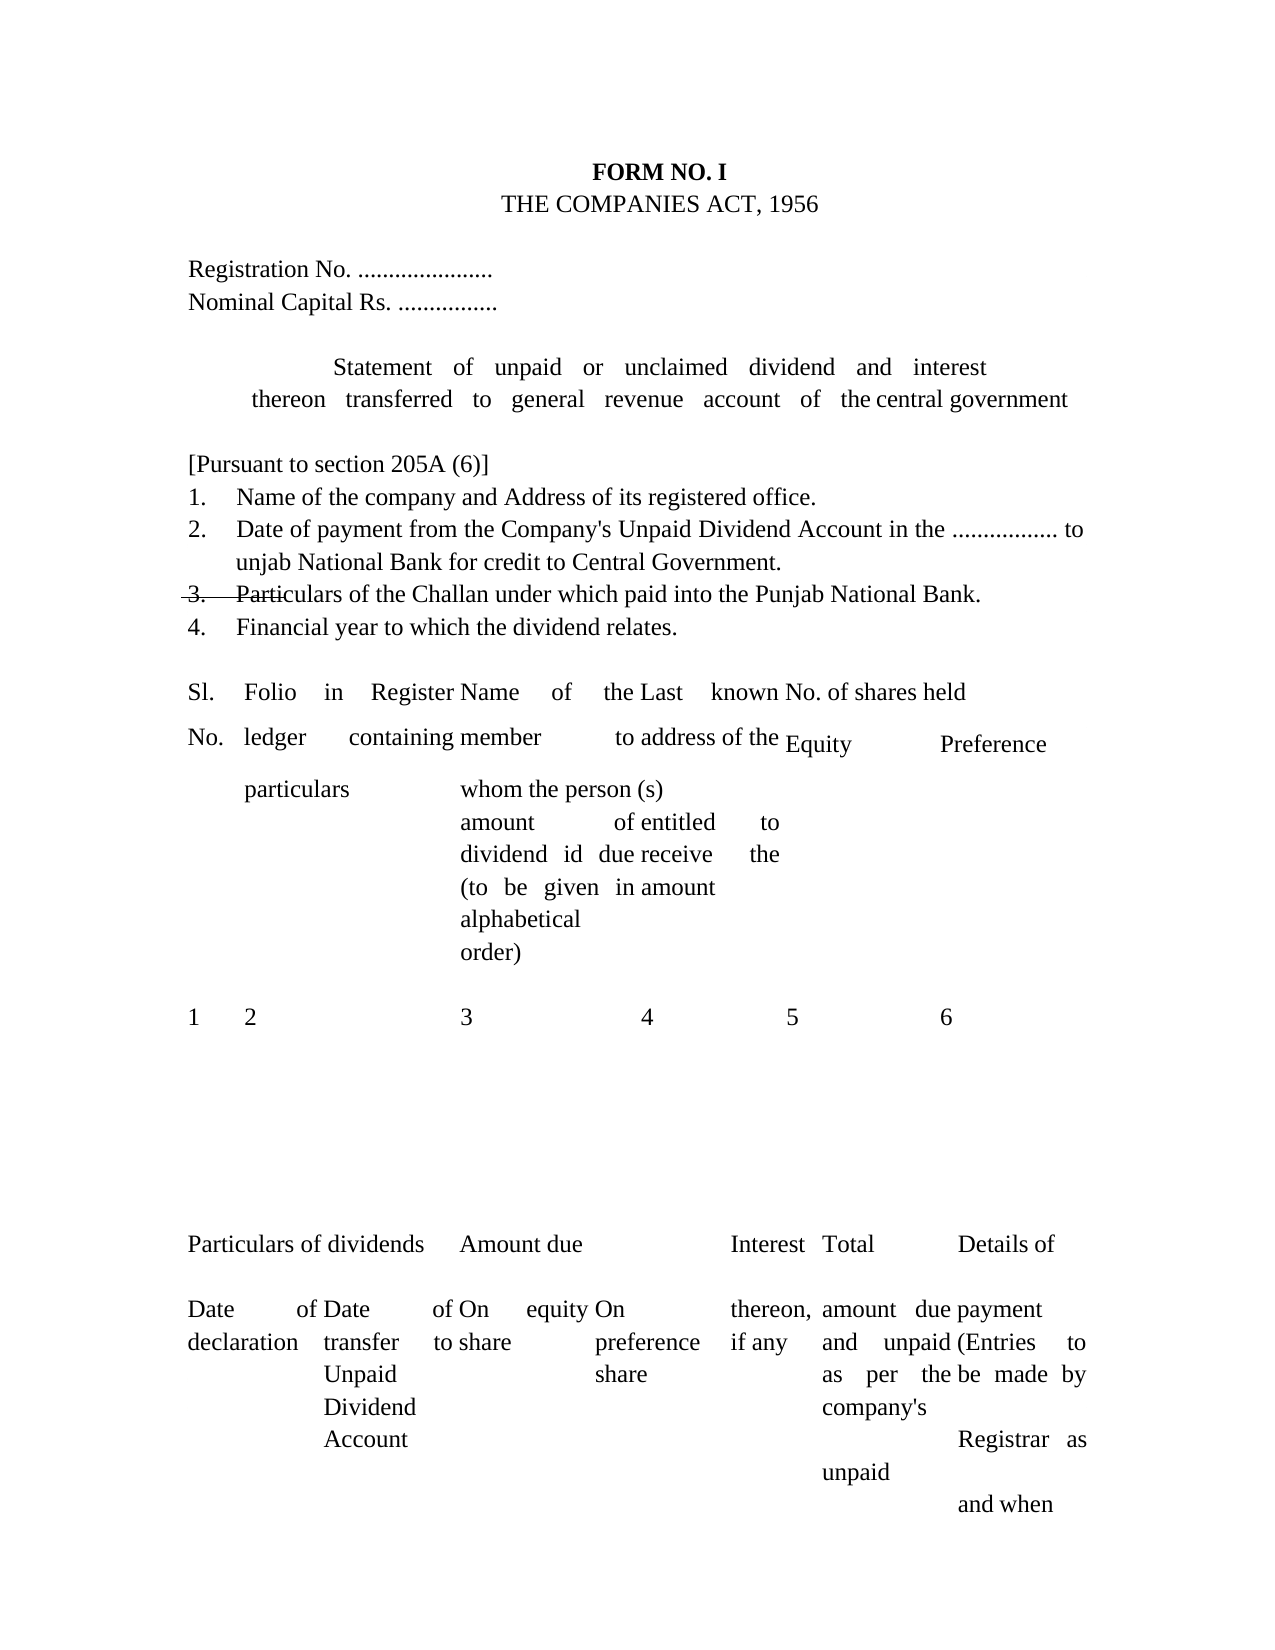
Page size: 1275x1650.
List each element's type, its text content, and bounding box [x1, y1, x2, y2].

text whom the person (s) [460, 772, 1131, 805]
text company's [822, 1390, 1131, 1422]
text as per the be made by [822, 1357, 1131, 1390]
text 4. Financial year to which the dividend relates. [187, 610, 1131, 642]
text Dividend [187, 1390, 595, 1422]
text amount of entitled to [187, 805, 1131, 837]
text and when [822, 1487, 1131, 1520]
text dividend id due receive the [187, 837, 1131, 870]
text preference [595, 1325, 730, 1357]
text Nominal Capital Rs. ................ [188, 285, 1131, 317]
text 1 2 3 4 5 6 [187, 1000, 1131, 1032]
text [Pursuant to section 205A (6)] [188, 447, 1131, 480]
text Date of Date of On equity On [187, 1292, 730, 1325]
text Particulars of dividends Amount due [187, 1227, 730, 1260]
text No. ledger containing member to address of the Equity Preference [187, 707, 1131, 772]
text Statement of unpaid or unclaimed dividend and interest thereon transferred to general revenue account of the central government [188, 350, 1131, 415]
text Unpaid [187, 1357, 595, 1390]
text unpaid [822, 1455, 1131, 1487]
text Folio in Register Name of the Last known No. of shares held [244, 675, 1131, 707]
text share [595, 1357, 730, 1390]
text FORM NO. I [188, 155, 1131, 187]
text thereon, amount due payment [730, 1292, 1131, 1325]
text order) [187, 935, 1131, 967]
text declaration transfer to share [187, 1325, 595, 1357]
text Account [187, 1422, 595, 1455]
text Registrar as [822, 1422, 1131, 1455]
text Sl. [187, 675, 244, 707]
text alphabetical [187, 902, 1131, 935]
text Registration No. ...................... [188, 252, 1131, 285]
text particulars [244, 772, 460, 805]
text unjab National Bank for credit to Central Government. [187, 545, 1131, 577]
text (to be given in amount [187, 870, 1131, 902]
text Details of [958, 1227, 1131, 1260]
text 2. Date of payment from the Company's Unpaid Dividend Account in the ................. to [188, 512, 1131, 545]
text Interest Total [730, 1227, 958, 1260]
text 3. Particulars of the Challan under which paid into the Punjab National Bank. [187, 577, 1131, 610]
text if any [730, 1325, 822, 1357]
text THE COMPANIES ACT, 1956 [188, 187, 1131, 220]
text 1. Name of the company and Address of its registered office. [188, 480, 1131, 512]
text and unpaid (Entries to [822, 1325, 1131, 1357]
